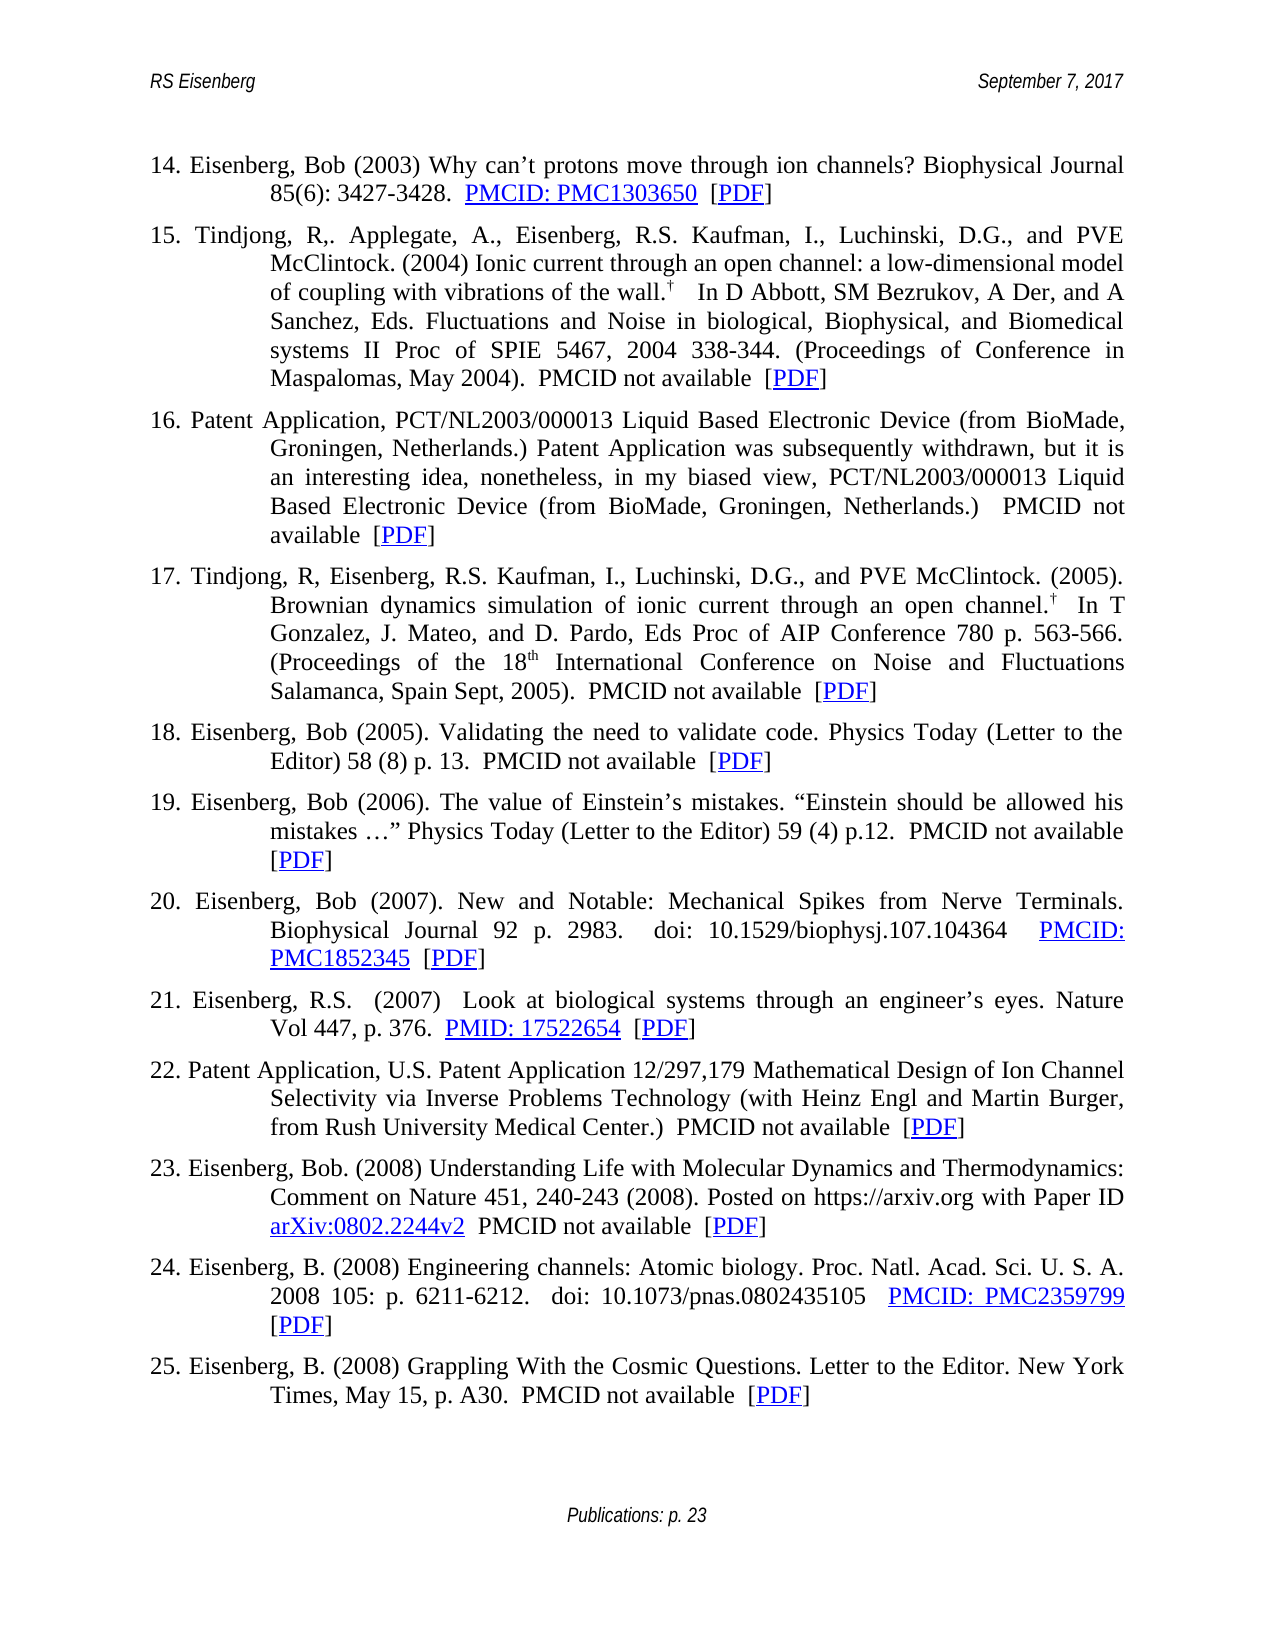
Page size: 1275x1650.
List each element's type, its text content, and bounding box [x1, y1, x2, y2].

text 23. Eisenberg, Bob. (2008) Understanding Life with Molecular Dynamics and Thermodynamics: Comment on Nature 451, 240-243 (2008). Posted on https://arxiv.org with Paper ID arXiv:0802.2244v2 PMCID not available [PDF] [150, 1153, 1125, 1240]
text 24. Eisenberg, B. (2008) Engineering channels: Atomic biology. Proc. Natl. Acad. Sci. U. S. A. 2008 105: p. 6211-6212. doi: 10.1073/pnas.0802435105 PMCID: PMC2359799 [PDF] [150, 1252, 1125, 1338]
text 17. Tindjong, R, Eisenberg, R.S. Kaufman, I., Luchinski, D.G., and PVE McClintock. (2005). Brownian dynamics simulation of ionic current through an open channel.† In T Gonzalez, J. Mateo, and D. Pardo, Eds Proc of AIP Conference 780 p. 563-566. (Proceedings of the 18th International Conference on Noise and Fluctuations Salamanca, Spain Sept, 2005). PMCID not available [PDF] [150, 561, 1125, 705]
text 21. Eisenberg, R.S. (2007) Look at biological systems through an engineer’s eyes. Nature Vol 447, p. 376. PMID: 17522654 [PDF] [150, 985, 1125, 1042]
text 18. Eisenberg, Bob (2005). Validating the need to validate code. Physics Today (Letter to the Editor) 58 (8) p. 13. PMCID not available [PDF] [150, 717, 1125, 775]
text 14. Eisenberg, Bob (2003) Why can’t protons move through ion channels? Biophysical Journal 85(6): 3427-3428. PMCID: PMC1303650 [PDF] [150, 150, 1125, 207]
text 19. Eisenberg, Bob (2006). The value of Einstein’s mistakes. “Einstein should be allowed his mistakes …” Physics Today (Letter to the Editor) 59 (4) p.12. PMCID not available [PDF] [150, 787, 1125, 873]
text 20. Eisenberg, Bob (2007). New and Notable: Mechanical Spikes from Nerve Terminals. Biophysical Journal 92 p. 2983. doi: 10.1529/biophysj.107.104364 PMCID: PMC1852345 [PDF] [150, 886, 1125, 972]
text 15. Tindjong, R,. Applegate, A., Eisenberg, R.S. Kaufman, I., Luchinski, D.G., and PVE McClintock. (2004) Ionic current through an open channel: a low-dimensional model of coupling with vibrations of the wall.† In D Abbott, SM Bezrukov, A Der, and A Sanchez, Eds. Fluctuations and Noise in biological, Biophysical, and Biomedical systems II Proc of SPIE 5467, 2004 338-344. (Proceedings of Conference in Maspalomas, May 2004). PMCID not available [PDF] [150, 220, 1125, 392]
text 25. Eisenberg, B. (2008) Grappling With the Cosmic Questions. Letter to the Editor. New York Times, May 15, p. A30. PMCID not available [PDF] [150, 1351, 1125, 1408]
text 16. Patent Application, PCT/NL2003/000013 Liquid Based Electronic Device (from BioMade, Groningen, Netherlands.) Patent Application was subsequently withdrawn, but it is an interesting idea, nonetheless, in my biased view, PCT/NL2003/000013 Liquid Based Electronic Device (from BioMade, Groningen, Netherlands.) PMCID not available [PDF] [150, 405, 1125, 548]
text 22. Patent Application, U.S. Patent Application 12/297,179 Mathematical Design of Ion Channel Selectivity via Inverse Problems Technology (with Heinz Engl and Martin Burger, from Rush University Medical Center.) PMCID not available [PDF] [150, 1055, 1125, 1141]
